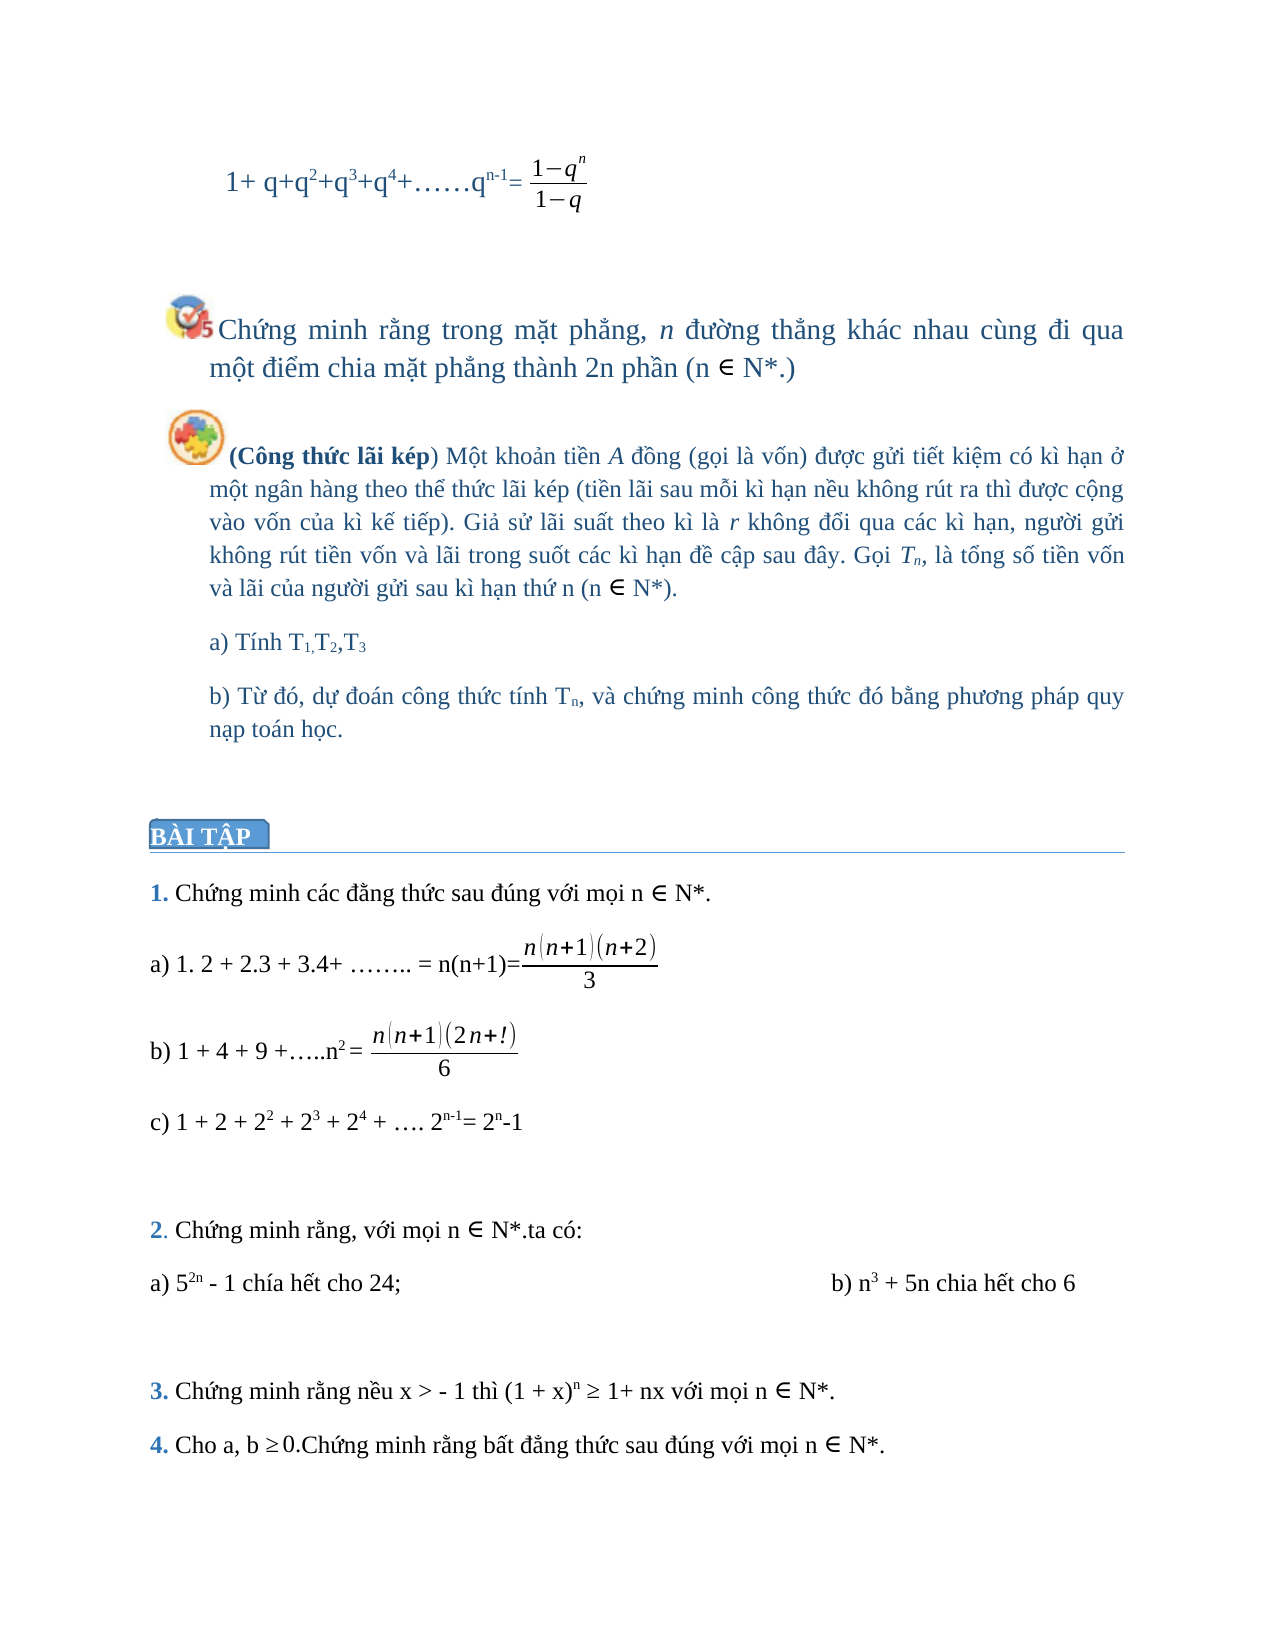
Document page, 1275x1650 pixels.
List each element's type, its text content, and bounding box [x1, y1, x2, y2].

text b) Từ đó, dự đoán công thức tính Tn, và chứng minh công thức đó bằng phương pháp quy nạp toán học. [209, 681, 1125, 743]
text a) 1. 2 + 2.3 + 3.4+ …….. = n(n+1)= [150, 932, 1125, 994]
picture [164, 409, 229, 465]
text 3. Chứng minh rằng nều x > - 1 thì (1 + x)n 1+ nx với mọi n N*. [150, 1376, 1125, 1405]
text a) Tính T1,T2,T3 [209, 627, 1125, 656]
text 1+ q+q2+q3+q4+……qn-1= [150, 150, 1125, 212]
picture [164, 292, 218, 339]
text a) 52n - 1 chía hết cho 24; b) n3 + 5n chia hết cho 6 [150, 1268, 1125, 1297]
text Chứng minh rằng trong mặt phẳng, n đường thẳng khác nhau cùng đi qua một điểm chia mặt phẳng thành 2n phần (n N*.) [165, 292, 1125, 384]
text 2. Chứng minh rằng, với mọi n N*.ta có: [150, 1215, 1125, 1243]
text BÀI TẬP [150, 822, 1125, 852]
text b) 1 + 4 + 9 +…..n2 = [150, 1020, 1125, 1082]
text c) 1 + 2 + 22 + 23 + 24 + …. 2n-1= 2n-1 [150, 1107, 1125, 1136]
text (Công thức lãi kép) Một khoản tiền A đồng (gọi là vốn) được gửi tiết kiệm có kì hạn ở một ngân hàng theo thể thức lãi kép (tiền lãi sau mỗi kì hạn nều không rút ra thì được cộng vào vốn của kì kế tiếp). Giả sử lãi suất theo kì là r không đổi qua các kì hạn, người gửi không rút tiền vốn và lãi trong suốt các kì hạn đề cập sau đây. Gọi Tn, là tổng số tiền vốn và lãi của người gửi sau kì hạn thứ n (n N*). [165, 410, 1125, 602]
text 4. Cho a, b Chứng minh rằng bất đẳng thức sau đúng với mọi n N*. [150, 1430, 1125, 1459]
text 1. Chứng minh các đằng thức sau đúng với mọi n N*. [150, 878, 1125, 907]
